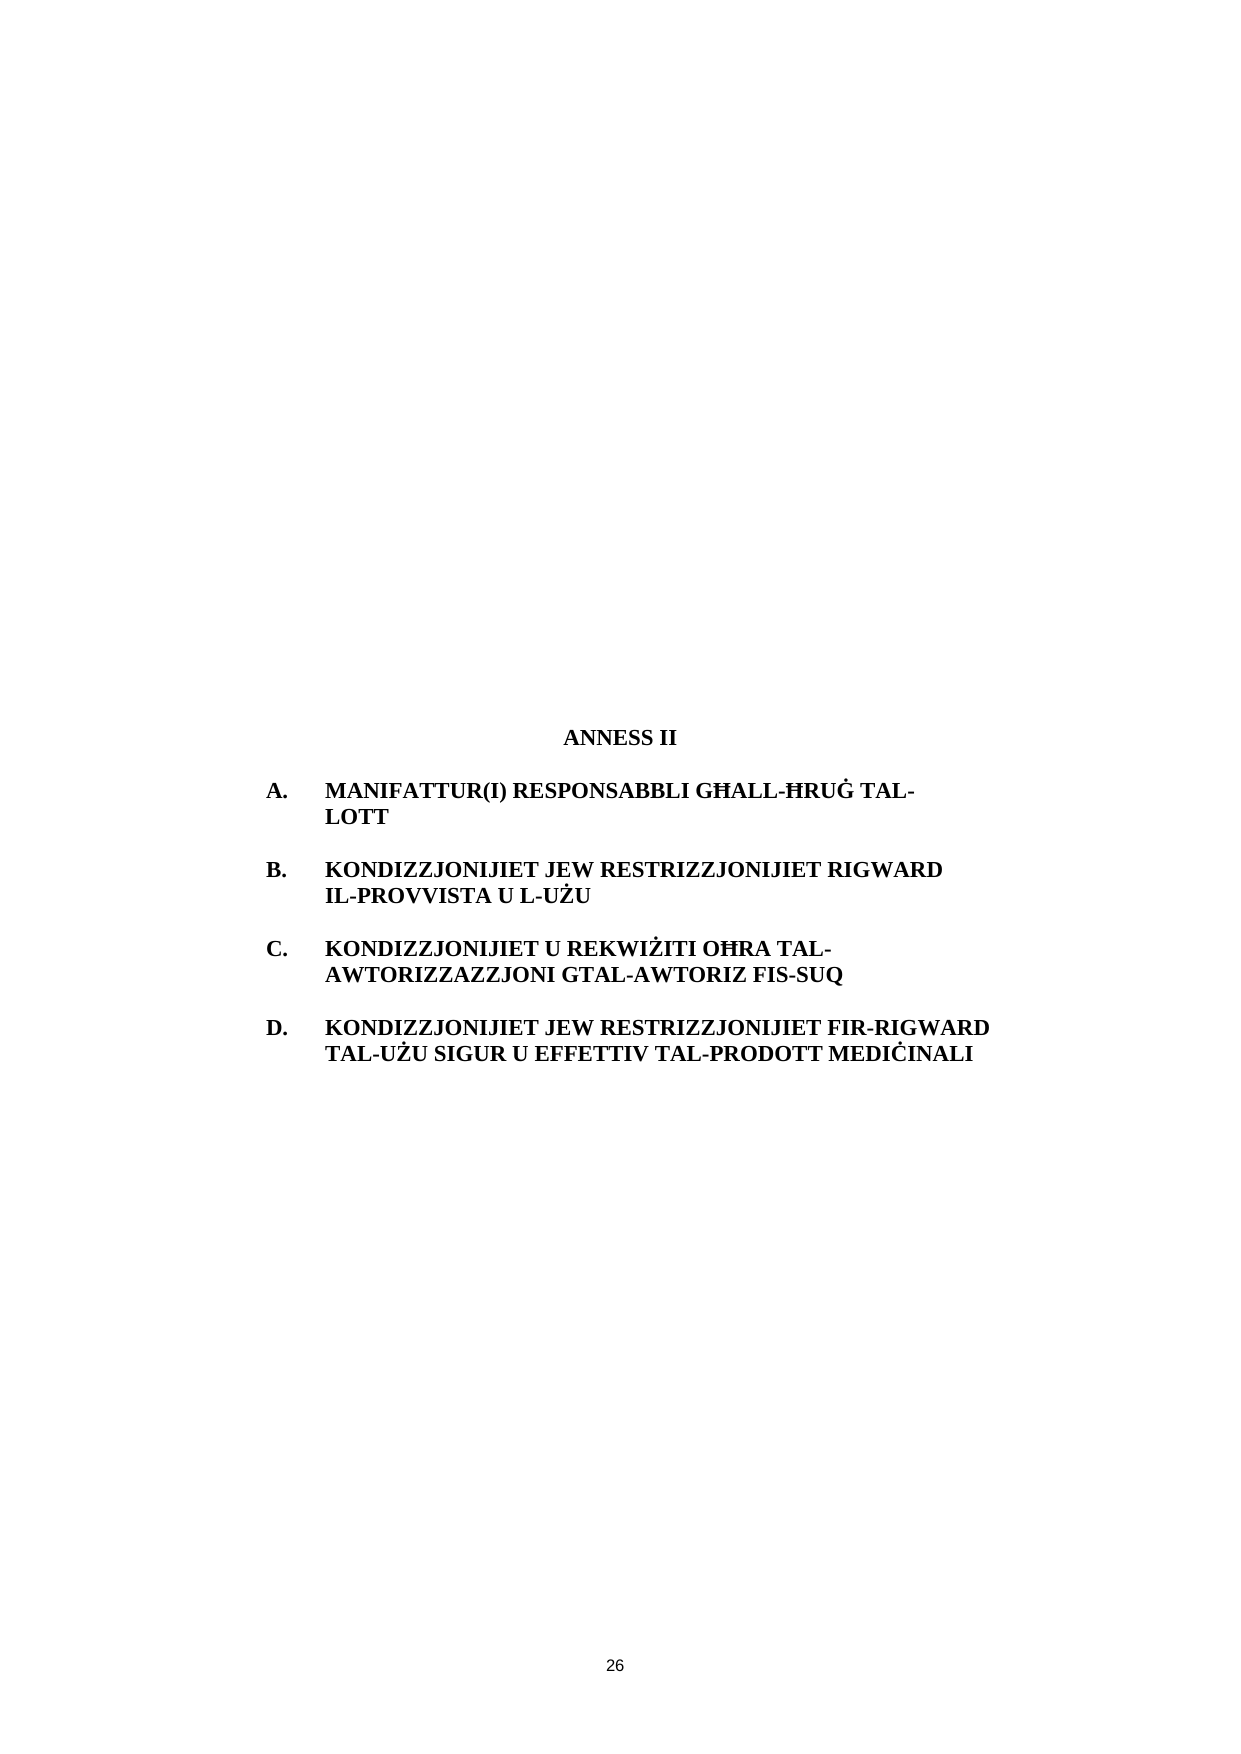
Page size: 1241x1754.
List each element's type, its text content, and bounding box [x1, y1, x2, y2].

text ANNESS II [148, 724, 1092, 751]
text B. KONDIZZJONIJIET JEW RESTRIZZJONIJIET RIGWARD IL-PROVVISTA U L-UŻU [266, 856, 945, 909]
text D. KOndizzjonijiet jew restrizzjonijiet fir-rigward tal-użu siGur u effettiv tal-prodott mediċinali [266, 1014, 1004, 1067]
text A. MANIFATTUR(I) RESPONSABBLI GĦALL-ĦRUĠ TAL-LOTT [266, 777, 945, 830]
list C. KONDIZZJONIJIET U REKWIŻITI OĦRA TAL-AWTORIZZAZZJONI GTAL-AWTORIZ FIS-SUQ [266, 935, 1004, 988]
